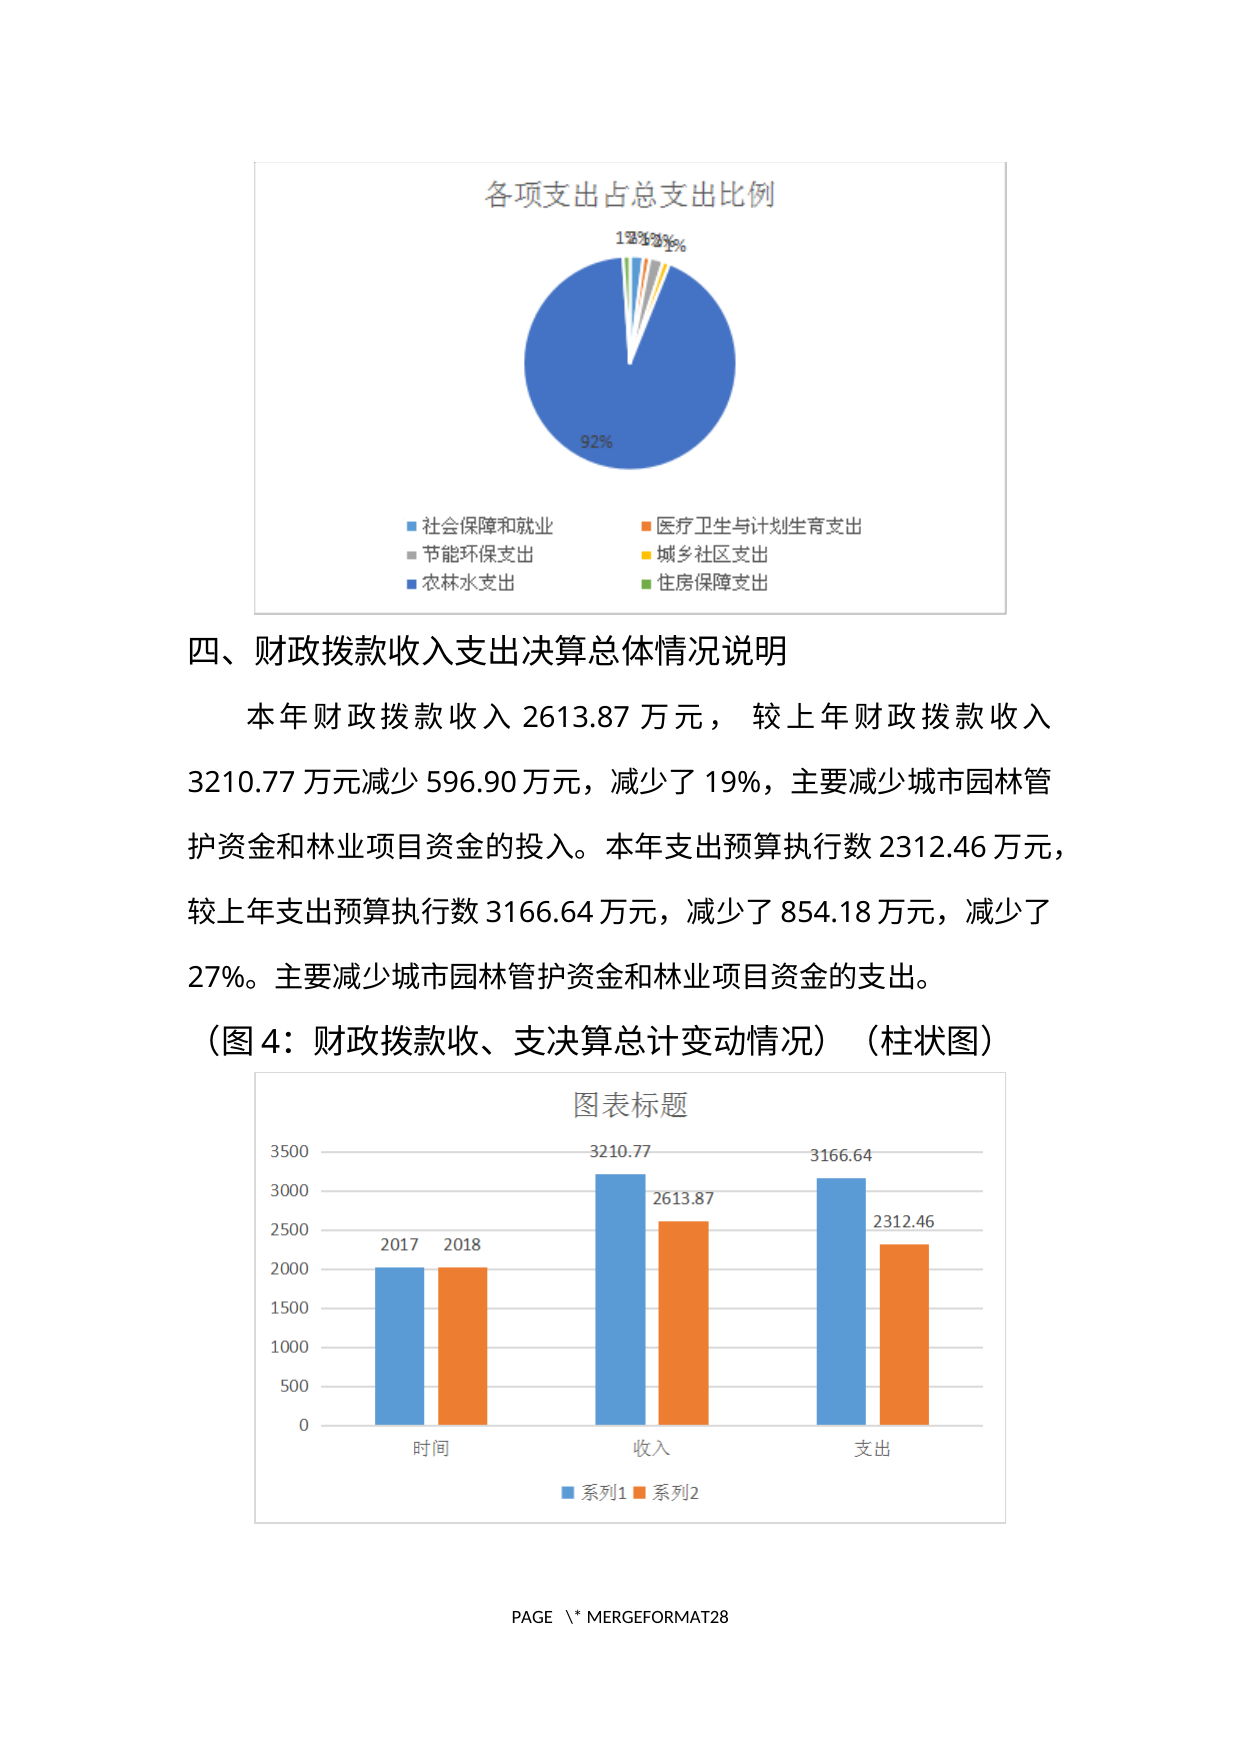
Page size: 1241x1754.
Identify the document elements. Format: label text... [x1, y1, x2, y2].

text 四、财政拨款收入支出决算总体情况说明 [187, 617, 1053, 682]
picture [254, 1072, 1007, 1524]
text （图4：财政拨款收、支决算总计变动情况）（柱状图） [187, 1007, 1053, 1072]
text 本年财政拨款收入2613.87万元， 较上年财政拨款收入3210.77 万元减少596.90万元，减少了19%，主要减少城市园林管护资金和林业项目资金的投入。本年支出预算执行数2312.46万元，较上年支出预算执行数3166.64万元，减少了854.18万元，减少了27%。主要减少城市园林管护资金和林业项目资金的支出。 [187, 682, 1053, 1007]
picture [254, 162, 1008, 616]
